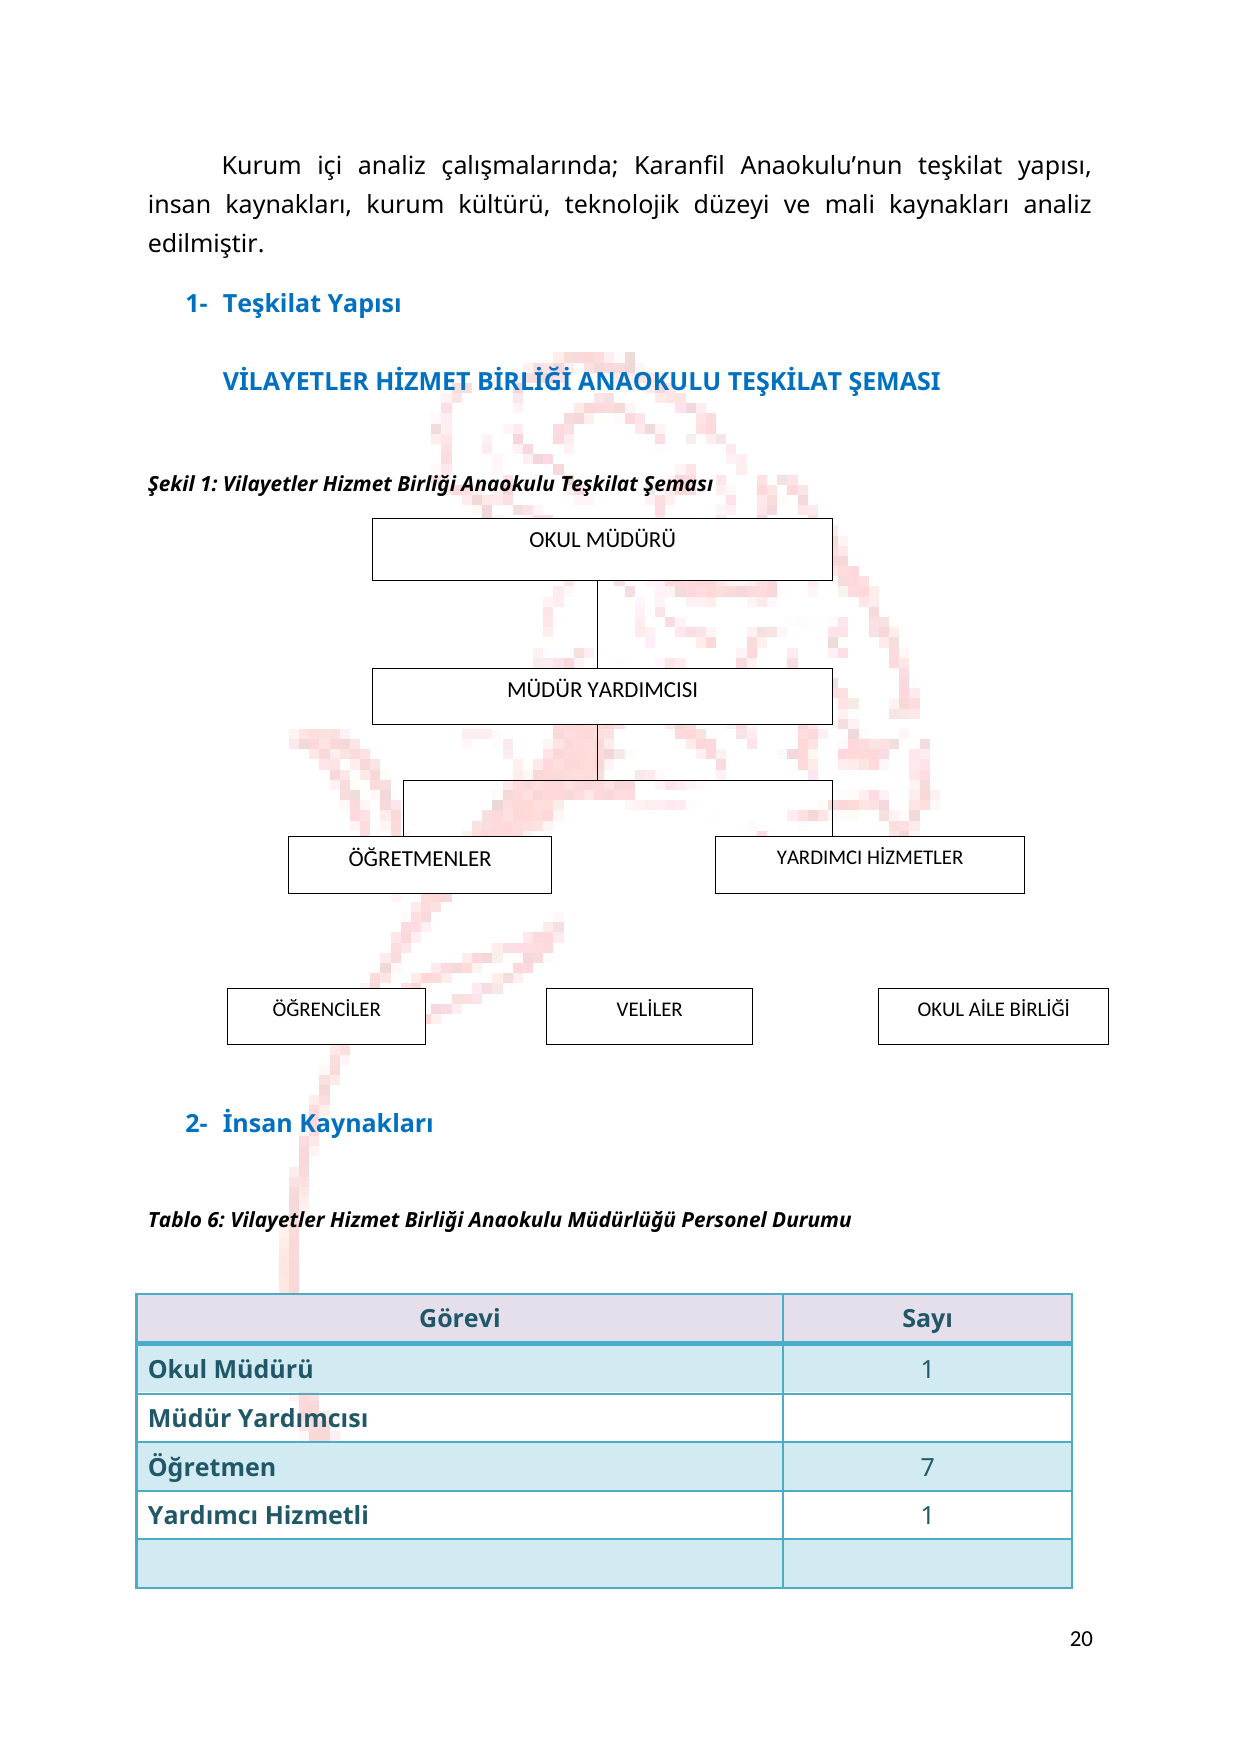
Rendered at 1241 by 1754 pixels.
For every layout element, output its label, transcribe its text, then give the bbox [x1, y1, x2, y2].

table_cell 1 [784, 1346, 1071, 1392]
table_cell [784, 1395, 1071, 1441]
text Şekil 1: Vilayetler Hizmet Birliği Anaokulu Teşkilat Şeması [148, 469, 1093, 497]
table_cell 7 [784, 1443, 1071, 1490]
table_header Görevi [138, 1295, 782, 1341]
list VİLAYETLER HİZMET BİRLİĞİ ANAOKULU TEŞKİLAT ŞEMASI [223, 364, 1093, 398]
table_cell Müdür Yardımcısı [138, 1395, 782, 1441]
table_cell [138, 1540, 782, 1587]
text Tablo 6: Vilayetler Hizmet Birliği Anaokulu Müdürlüğü Personel Durumu [148, 1205, 1093, 1233]
table_cell Yardımcı Hizmetli [138, 1492, 782, 1538]
list Teşkilat Yapısı [185, 286, 1093, 320]
table_cell [784, 1540, 1071, 1587]
table_cell 1 [784, 1492, 1071, 1538]
text Kurum içi analiz çalışmalarında; Karanfil Anaokulu’nun teşkilat yapısı, insan kaynakları, kurum kültürü, teknolojik düzeyi ve mali kaynakları analiz edilmiştir. [148, 148, 1093, 260]
table_cell Okul Müdürü [138, 1346, 782, 1392]
table_header Sayı [784, 1295, 1071, 1341]
list İnsan Kaynakları [185, 1106, 1093, 1140]
table_cell Öğretmen [138, 1443, 782, 1490]
